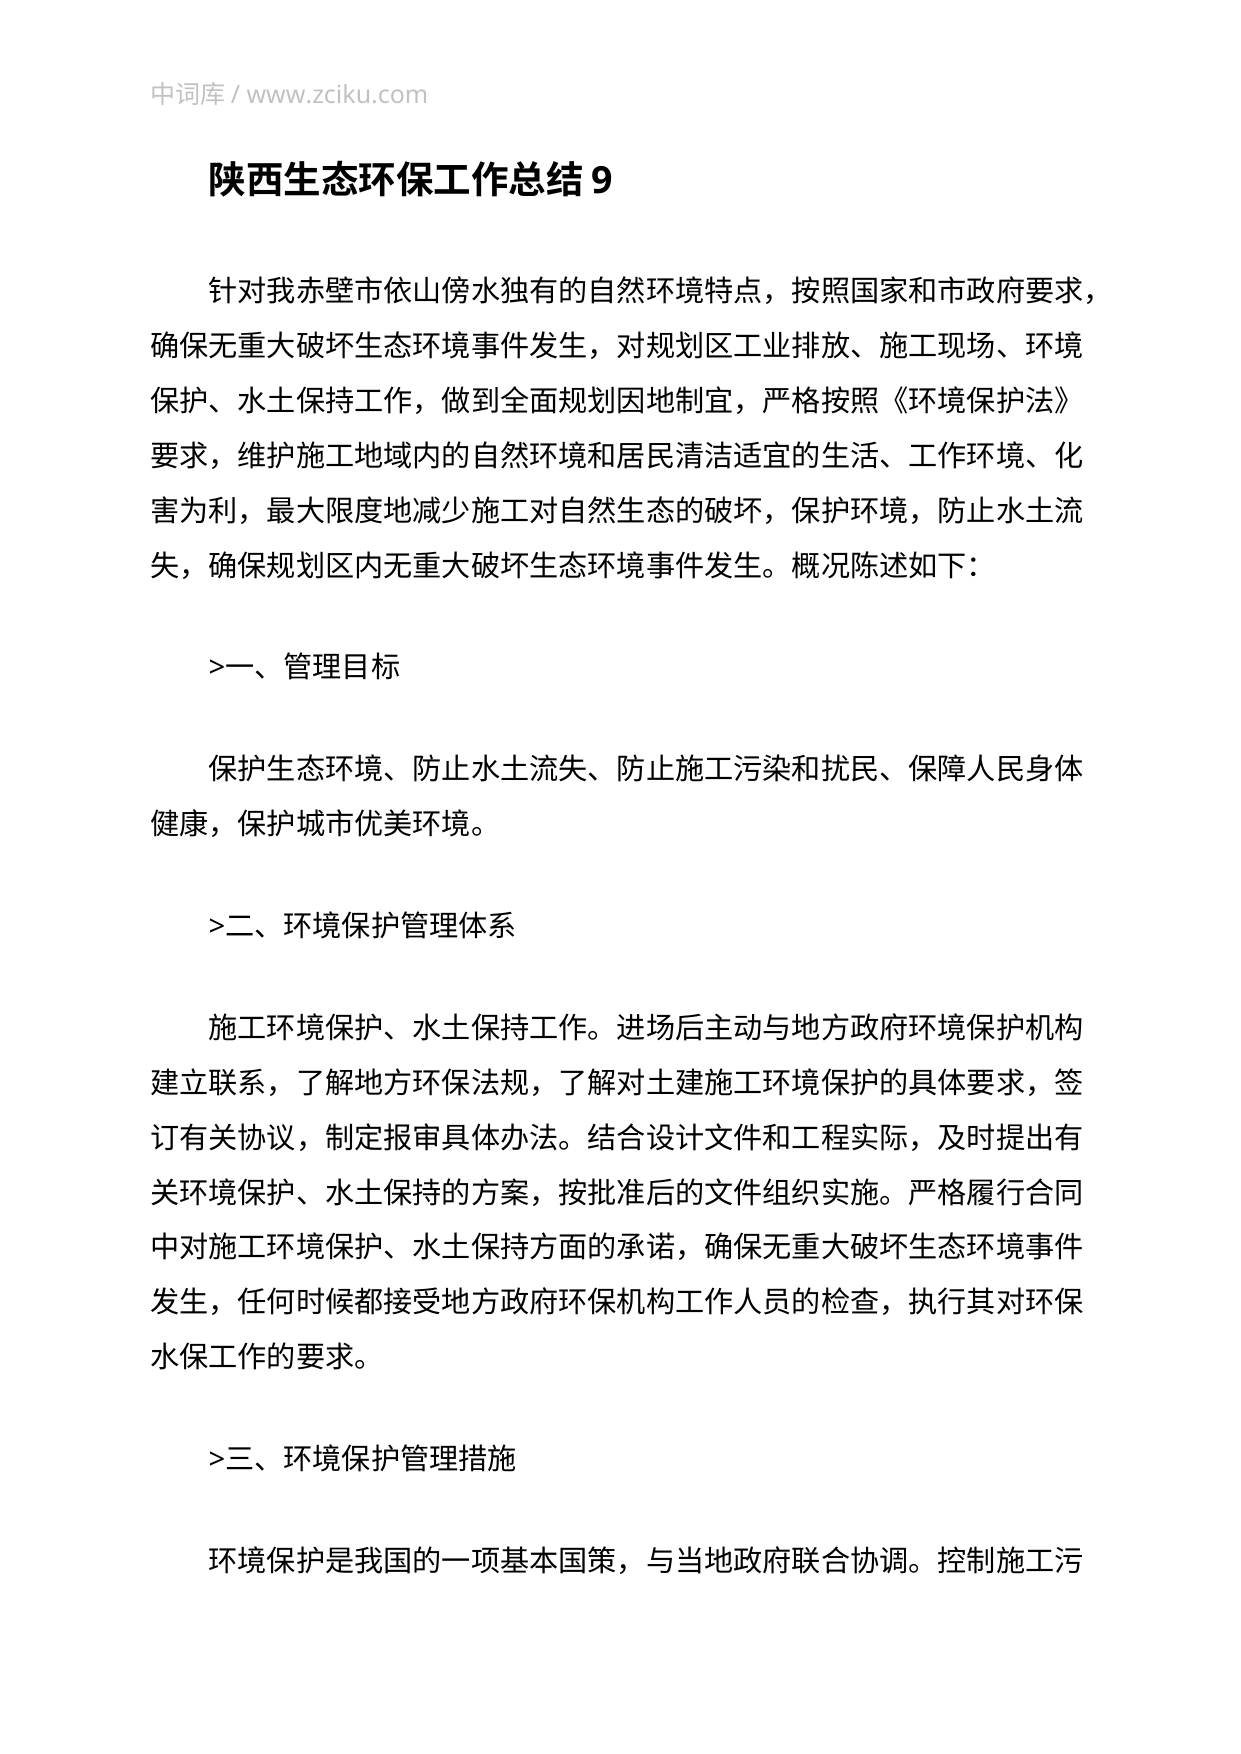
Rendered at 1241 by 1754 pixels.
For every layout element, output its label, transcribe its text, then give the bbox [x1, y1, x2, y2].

text 施工环境保护、水土保持工作。进场后主动与地方政府环境保护机构建立联系，了解地方环保法规，了解对土建施工环境保护的具体要求，签订有关协议，制定报审具体办法。结合设计文件和工程实际，及时提出有关环境保护、水土保持的方案，按批准后的文件组织实施。严格履行合同中对施工环境保护、水土保持方面的承诺，确保无重大破坏生态环境事件发生，任何时候都接受地方政府环保机构工作人员的检查，执行其对环保水保工作的要求。 [150, 1004, 1090, 1376]
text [150, 1538, 1090, 1580]
text 保护生态环境、防止水土流失、防止施工污染和扰民、保障人民身体健康，保护城市优美环境。 [150, 746, 1090, 843]
text >三、环境保护管理措施 [150, 1436, 1090, 1478]
text >二、环境保护管理体系 [150, 902, 1090, 945]
text >一、管理目标 [150, 644, 1090, 686]
text 针对我赤壁市依山傍水独有的自然环境特点，按照国家和市政府要求，确保无重大破坏生态环境事件发生，对规划区工业排放、施工现场、环境保护、水土保持工作，做到全面规划因地制宜，严格按照《环境保护法》要求，维护施工地域内的自然环境和居民清洁适宜的生活、工作环境、化害为利，最大限度地减少施工对自然生态的破坏，保护环境，防止水土流失，确保规划区内无重大破坏生态环境事件发生。概况陈述如下： [150, 268, 1090, 584]
text 陕西生态环保工作总结9 [150, 150, 1090, 204]
